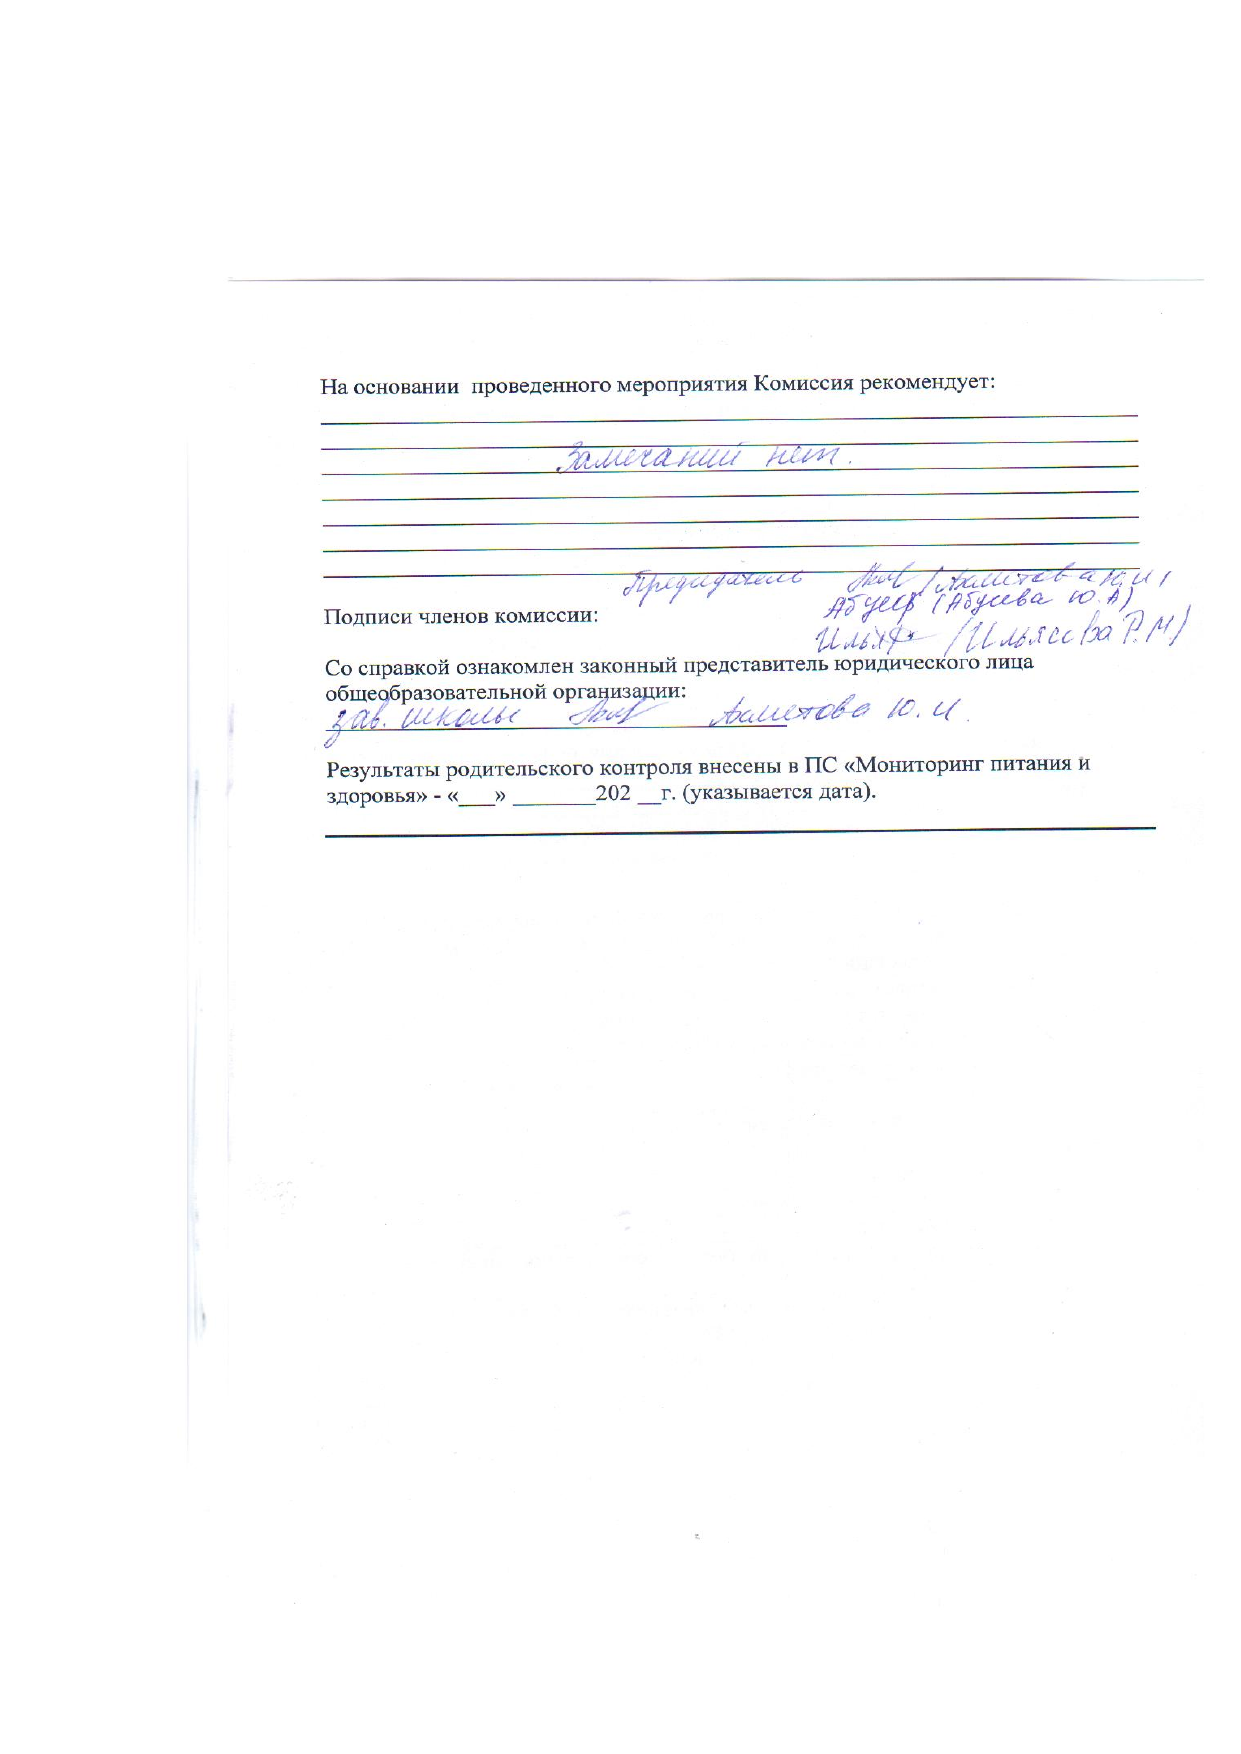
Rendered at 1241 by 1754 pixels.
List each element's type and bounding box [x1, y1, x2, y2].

picture [177, 277, 1212, 1618]
